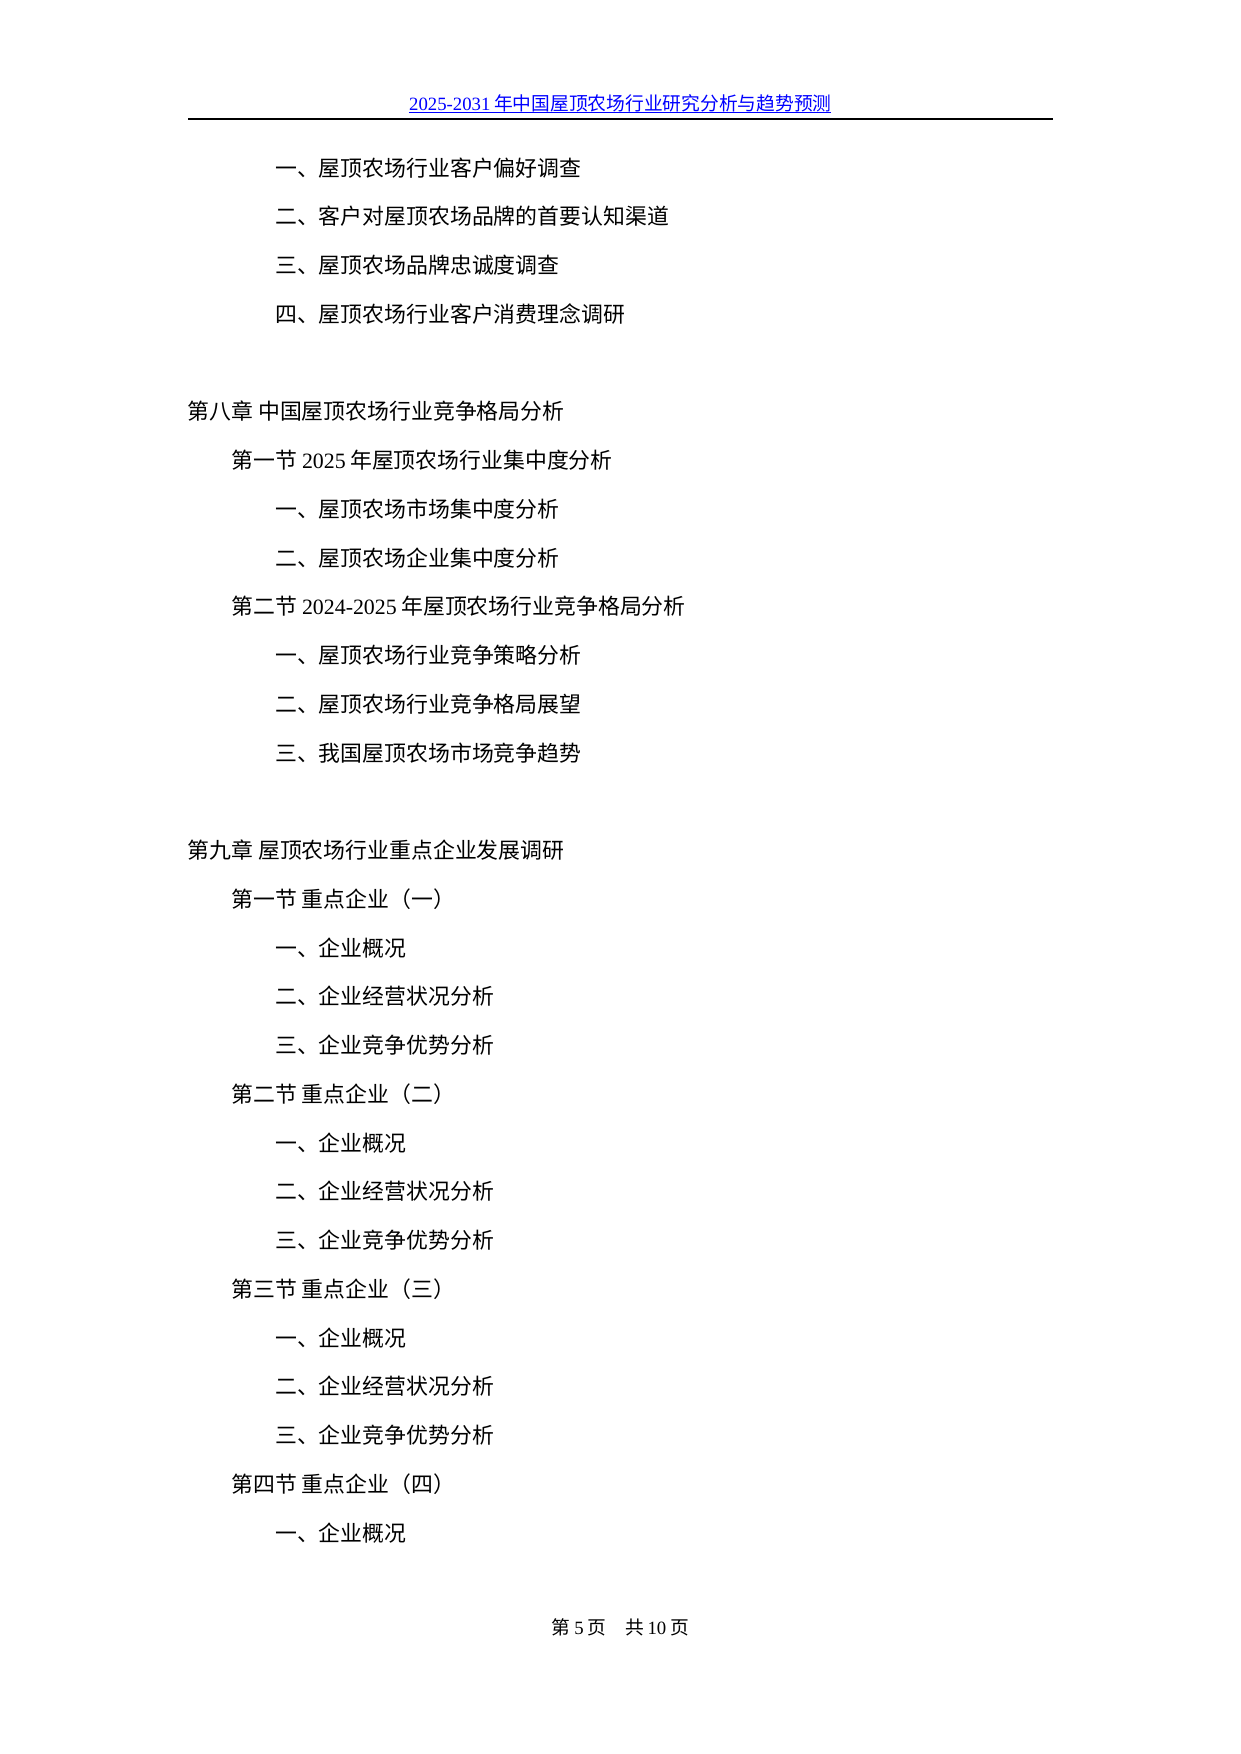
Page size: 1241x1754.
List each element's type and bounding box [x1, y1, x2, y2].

text [187, 150, 1053, 1548]
